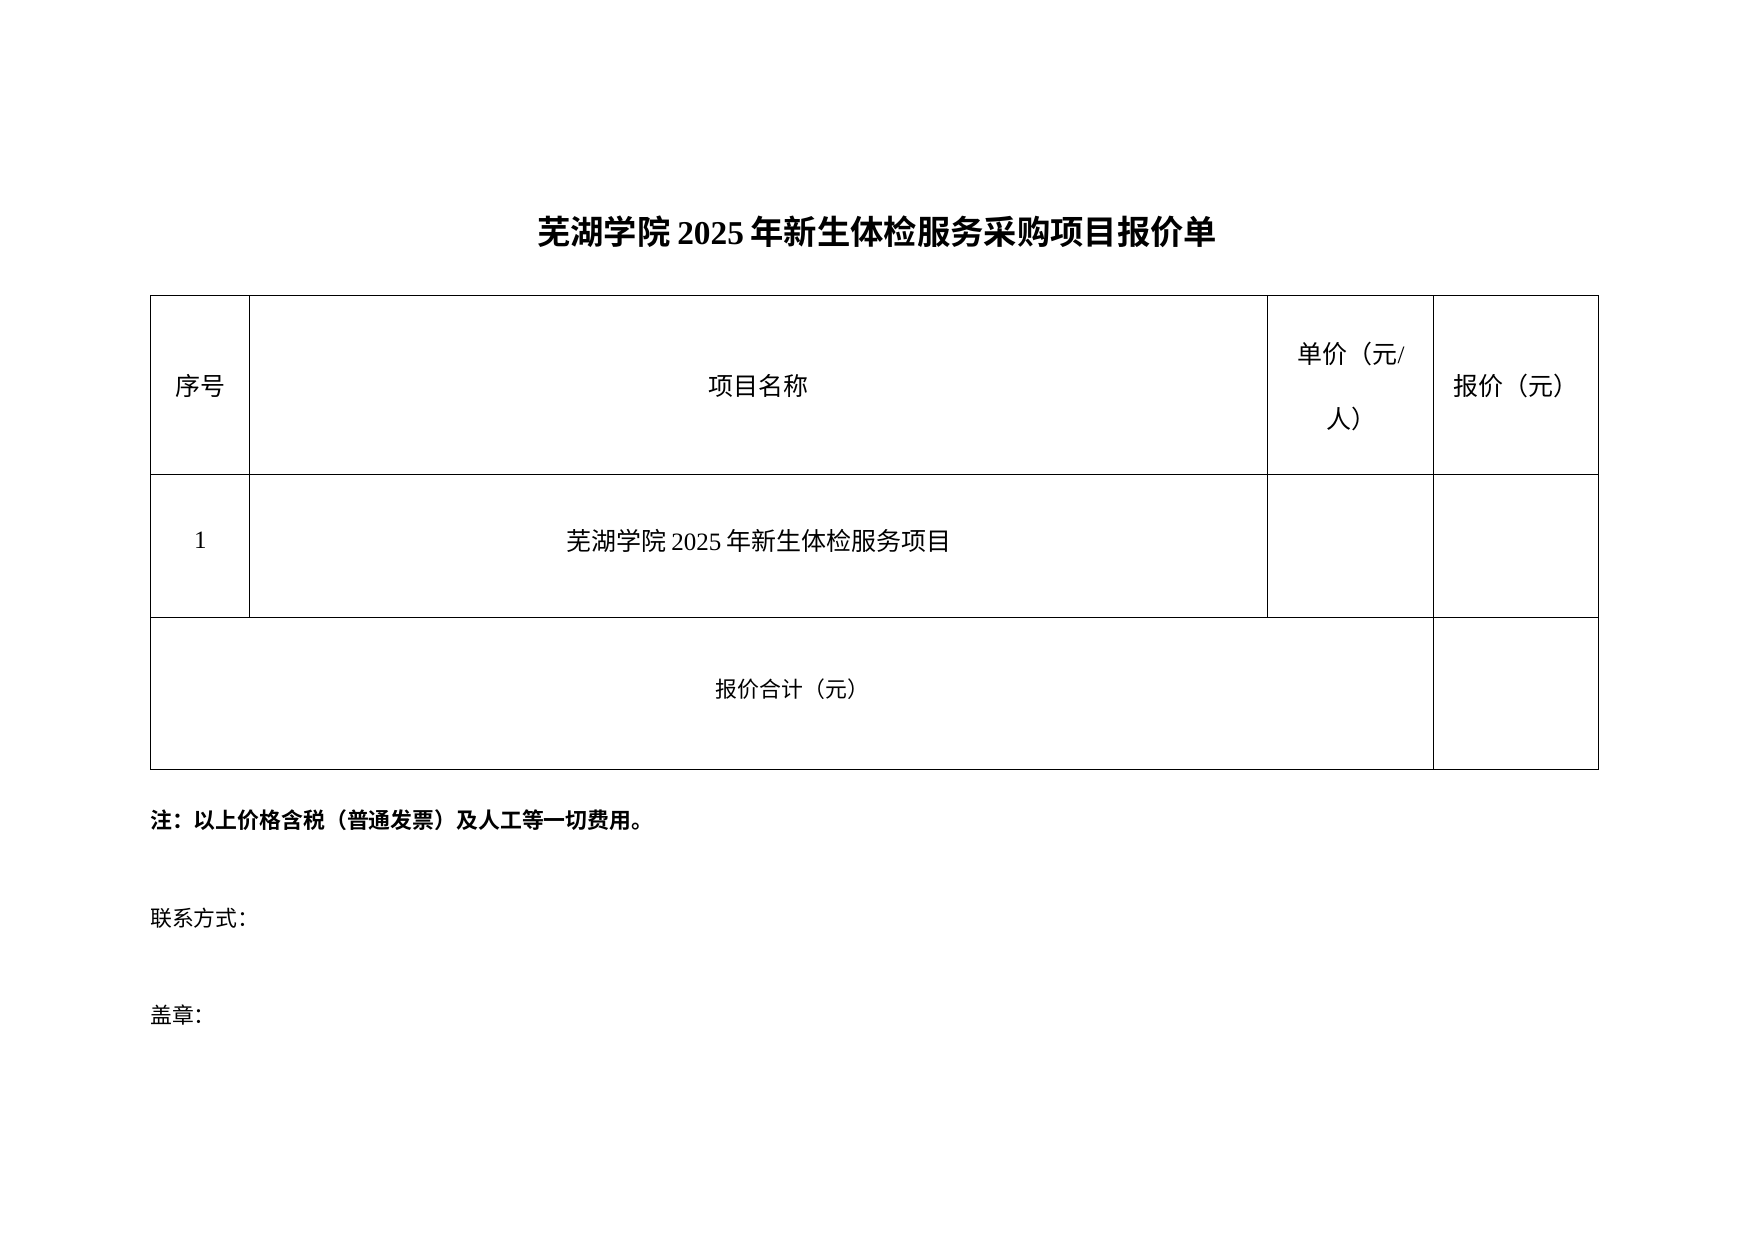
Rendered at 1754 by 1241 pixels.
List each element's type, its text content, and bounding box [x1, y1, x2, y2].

text 芜湖学院2025年新生体检服务采购项目报价单 [150, 198, 1604, 263]
table_header 单价（元/人） [1268, 296, 1433, 474]
text 注：以上价格含税（普通发票）及人工等一切费用。 [150, 803, 1604, 835]
table_header 项目名称 [250, 296, 1267, 474]
text 联系方式： [150, 900, 1604, 933]
table_cell [1268, 475, 1433, 617]
table_header 序号 [151, 296, 249, 474]
table_cell 1 [151, 475, 249, 617]
table_cell 报价合计（元） [151, 618, 1433, 769]
table_header 报价（元） [1434, 296, 1598, 474]
table_cell [1434, 618, 1598, 769]
text 盖章： [150, 998, 1604, 1030]
table_cell [1434, 475, 1598, 617]
table_cell 芜湖学院2025年新生体检服务项目 [250, 475, 1267, 617]
